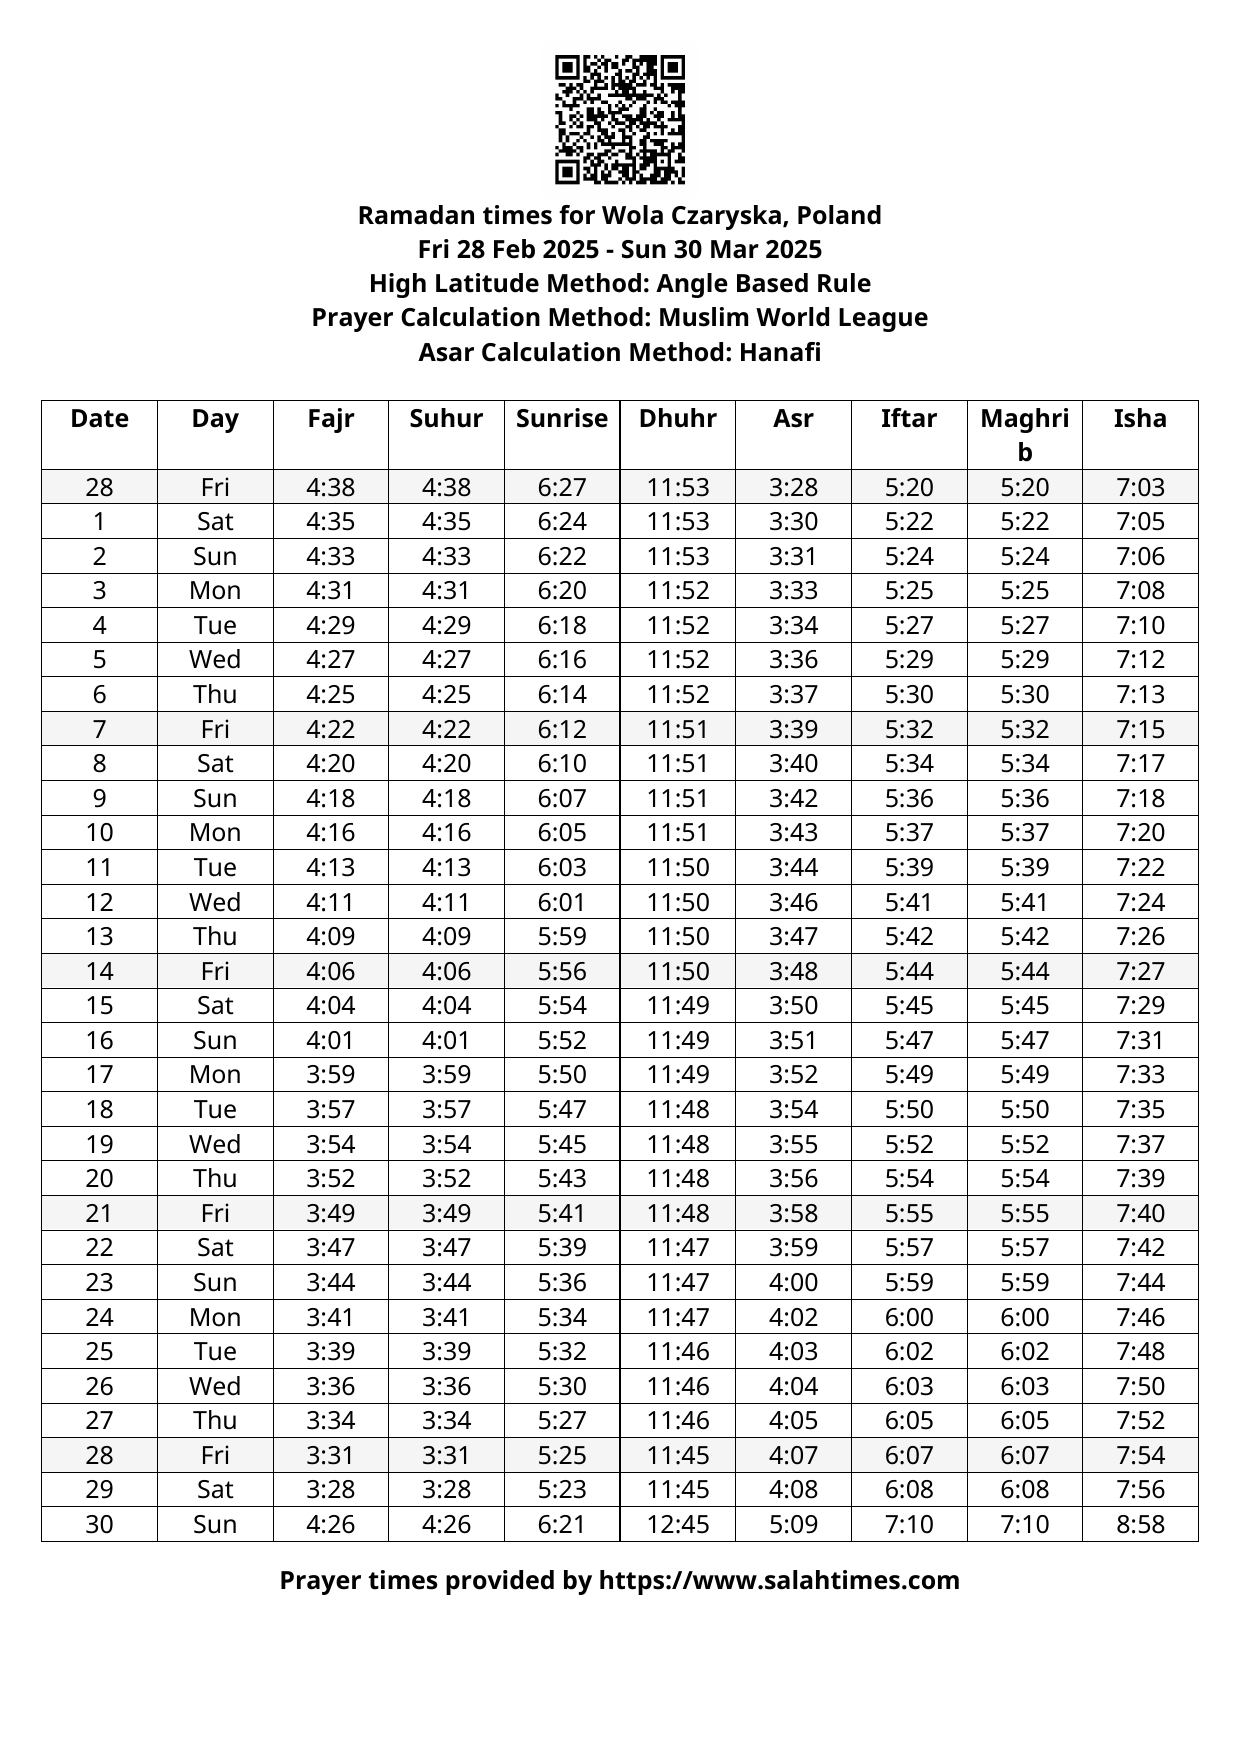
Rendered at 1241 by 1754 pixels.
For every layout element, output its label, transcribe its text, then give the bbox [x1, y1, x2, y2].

table_cell 11:49 [621, 989, 735, 1022]
table_cell 7:20 [1083, 816, 1198, 849]
table_cell 8 [42, 746, 157, 780]
table_cell 18 [42, 1092, 157, 1126]
table_cell 6:08 [852, 1473, 967, 1506]
table_cell 4:06 [274, 954, 388, 987]
table_cell Fri [158, 1196, 273, 1229]
table_cell 6:05 [852, 1404, 967, 1437]
table_cell 6:03 [505, 850, 619, 884]
table_cell 5:29 [852, 643, 967, 676]
table_cell 11:45 [621, 1438, 735, 1472]
table_cell 7:17 [1083, 746, 1198, 780]
table_cell 4:03 [736, 1334, 851, 1368]
table_cell 5:36 [505, 1265, 619, 1299]
table_cell 3:41 [389, 1300, 504, 1333]
table_cell 7:10 [968, 1507, 1082, 1541]
table_cell 11:47 [621, 1265, 735, 1299]
table_cell 4:29 [389, 608, 504, 642]
text Prayer Calculation Method: Muslim World League [42, 300, 1198, 334]
table_cell Sat [158, 746, 273, 780]
table_cell 10 [42, 816, 157, 849]
table_cell 7:22 [1083, 850, 1198, 884]
table_cell 7:56 [1083, 1473, 1198, 1506]
table_cell 5:49 [968, 1058, 1082, 1091]
table_cell Thu [158, 919, 273, 953]
table_cell 19 [42, 1127, 157, 1160]
table_cell 4:18 [274, 781, 388, 814]
table_cell 5:27 [968, 608, 1082, 642]
table_cell 3:42 [736, 781, 851, 814]
table_cell 3:50 [736, 989, 851, 1022]
table_cell 4:31 [274, 574, 388, 607]
table_cell 4:11 [389, 885, 504, 918]
table_cell 4:27 [274, 643, 388, 676]
table_cell 7:52 [1083, 1404, 1198, 1437]
table_cell 6:08 [968, 1473, 1082, 1506]
table_cell 4:11 [274, 885, 388, 918]
table_cell 5:52 [852, 1127, 967, 1160]
table_cell 3:55 [736, 1127, 851, 1160]
table_cell 11 [42, 850, 157, 884]
table_cell 11:50 [621, 885, 735, 918]
table_cell 20 [42, 1161, 157, 1195]
table_cell 11:49 [621, 1058, 735, 1091]
table_cell Mon [158, 1300, 273, 1333]
table_cell 6:01 [505, 885, 619, 918]
table_cell 5:22 [968, 504, 1082, 538]
table_cell 5:25 [968, 574, 1082, 607]
table_cell 5:57 [852, 1231, 967, 1264]
table_cell 3:34 [274, 1404, 388, 1437]
table_cell Mon [158, 816, 273, 849]
table_cell 11:50 [621, 954, 735, 987]
table_cell 3:36 [274, 1369, 388, 1402]
table_cell 5:27 [505, 1404, 619, 1437]
table_cell 3 [42, 574, 157, 607]
table_cell 4:00 [736, 1265, 851, 1299]
table_cell 5:34 [505, 1300, 619, 1333]
table_cell 7:18 [1083, 781, 1198, 814]
table_cell 11:45 [621, 1473, 735, 1506]
table_cell 6:02 [852, 1334, 967, 1368]
table_cell 4:20 [389, 746, 504, 780]
table_cell Wed [158, 1127, 273, 1160]
table_cell 16 [42, 1023, 157, 1057]
table_cell 22 [42, 1231, 157, 1264]
table_cell 4:22 [274, 712, 388, 745]
table_cell 5:39 [505, 1231, 619, 1264]
table_cell 3:34 [389, 1404, 504, 1437]
table_cell 28 [42, 1438, 157, 1472]
table_cell 3:43 [736, 816, 851, 849]
table_cell 7:12 [1083, 643, 1198, 676]
table_cell 3:36 [389, 1369, 504, 1402]
table_cell 4:09 [274, 919, 388, 953]
table_cell Fri [158, 1438, 273, 1472]
table_cell 11:47 [621, 1300, 735, 1333]
text High Latitude Method: Angle Based Rule [42, 266, 1198, 300]
table_cell 4:33 [389, 539, 504, 572]
table_cell Wed [158, 1369, 273, 1402]
table_cell 6:02 [968, 1334, 1082, 1368]
table_cell 5:20 [968, 470, 1082, 503]
table_cell 4:02 [736, 1300, 851, 1333]
table_cell 7:35 [1083, 1092, 1198, 1126]
table_cell 7:26 [1083, 919, 1198, 953]
table_cell 4:26 [274, 1507, 388, 1541]
table_cell 6:24 [505, 504, 619, 538]
table_cell 1 [42, 504, 157, 538]
table_cell 3:49 [389, 1196, 504, 1229]
table_cell 7:37 [1083, 1127, 1198, 1160]
table_cell 3:47 [389, 1231, 504, 1264]
table_cell 4:01 [389, 1023, 504, 1057]
table_cell 11:52 [621, 574, 735, 607]
table_cell 11:47 [621, 1231, 735, 1264]
table_cell 3:52 [274, 1161, 388, 1195]
table_cell 4:26 [389, 1507, 504, 1541]
table_cell 11:51 [621, 781, 735, 814]
table_cell Tue [158, 608, 273, 642]
table_cell 5:24 [852, 539, 967, 572]
table_cell 5:47 [505, 1092, 619, 1126]
table_cell 5:39 [968, 850, 1082, 884]
table_cell 5:25 [852, 574, 967, 607]
table_cell 13 [42, 919, 157, 953]
table_cell 11:48 [621, 1092, 735, 1126]
table_cell 3:28 [736, 470, 851, 503]
table_cell 3:44 [274, 1265, 388, 1299]
text Prayer times provided by https://www.salahtimes.com [42, 1563, 1198, 1597]
table_header Date [42, 401, 157, 469]
table_cell 26 [42, 1369, 157, 1402]
table_cell 6:03 [968, 1369, 1082, 1402]
table_cell Fri [158, 954, 273, 987]
table_cell 5:32 [852, 712, 967, 745]
table_cell Thu [158, 1161, 273, 1195]
table_cell 5:57 [968, 1231, 1082, 1264]
table_cell 6:27 [505, 470, 619, 503]
table_cell 7:29 [1083, 989, 1198, 1022]
table_cell 11:52 [621, 643, 735, 676]
table_cell 5:54 [505, 989, 619, 1022]
table_cell 5:22 [852, 504, 967, 538]
table_cell 11:46 [621, 1404, 735, 1437]
table_cell 5:34 [852, 746, 967, 780]
table_cell 5:29 [968, 643, 1082, 676]
table_cell 7:54 [1083, 1438, 1198, 1472]
table_cell 6:21 [505, 1507, 619, 1541]
table_cell 5:47 [852, 1023, 967, 1057]
table_header Suhur [389, 401, 504, 469]
table_cell 5:23 [505, 1473, 619, 1506]
table_cell 6:05 [505, 816, 619, 849]
table_cell 7:44 [1083, 1265, 1198, 1299]
table_cell 3:54 [389, 1127, 504, 1160]
table_cell 29 [42, 1473, 157, 1506]
table_cell 5:49 [852, 1058, 967, 1091]
table_cell 5:52 [505, 1023, 619, 1057]
table_cell 6:12 [505, 712, 619, 745]
table_cell 11:46 [621, 1369, 735, 1402]
table_cell 4:35 [274, 504, 388, 538]
table_cell 7:39 [1083, 1161, 1198, 1195]
table_cell 3:34 [736, 608, 851, 642]
table_cell 5:32 [505, 1334, 619, 1368]
table_cell 6:18 [505, 608, 619, 642]
table_cell 3:59 [389, 1058, 504, 1091]
table_header Maghrib [968, 401, 1082, 469]
table_cell 23 [42, 1265, 157, 1299]
table_cell 11:53 [621, 504, 735, 538]
table_cell 4:33 [274, 539, 388, 572]
table_cell 4 [42, 608, 157, 642]
table_cell 3:47 [274, 1231, 388, 1264]
table_cell Wed [158, 885, 273, 918]
table_header Fajr [274, 401, 388, 469]
table_cell 3:54 [274, 1127, 388, 1160]
table_cell 11:52 [621, 677, 735, 711]
table_cell 7:42 [1083, 1231, 1198, 1264]
table_cell 17 [42, 1058, 157, 1091]
table_cell 7:05 [1083, 504, 1198, 538]
table_cell 11:53 [621, 470, 735, 503]
table_cell Tue [158, 1334, 273, 1368]
table_cell 5:41 [852, 885, 967, 918]
table_cell 3:40 [736, 746, 851, 780]
table_cell 3:39 [274, 1334, 388, 1368]
table_cell 12 [42, 885, 157, 918]
table_cell 14 [42, 954, 157, 987]
table_cell 3:46 [736, 885, 851, 918]
table_header Iftar [852, 401, 967, 469]
table_cell 5:37 [968, 816, 1082, 849]
table_cell 6:22 [505, 539, 619, 572]
picture [542, 41, 699, 198]
table_cell 5:54 [968, 1161, 1082, 1195]
table_cell 4:25 [274, 677, 388, 711]
table_cell Sun [158, 1507, 273, 1541]
table_cell 5:50 [852, 1092, 967, 1126]
table_cell 5:44 [852, 954, 967, 987]
text Fri 28 Feb 2025 - Sun 30 Mar 2025 [42, 232, 1198, 266]
table_cell 3:28 [274, 1473, 388, 1506]
table_cell 7 [42, 712, 157, 745]
table_cell Sun [158, 1265, 273, 1299]
table_cell 5:45 [505, 1127, 619, 1160]
table_cell 5:09 [736, 1507, 851, 1541]
table_cell 3:57 [389, 1092, 504, 1126]
table_cell 6:00 [852, 1300, 967, 1333]
table_cell 5:39 [852, 850, 967, 884]
table_cell 28 [42, 470, 157, 503]
table_cell 4:20 [274, 746, 388, 780]
table_cell 6:10 [505, 746, 619, 780]
table_cell 5:45 [968, 989, 1082, 1022]
table_cell 6:03 [852, 1369, 967, 1402]
table_cell Sat [158, 1231, 273, 1264]
table_cell 25 [42, 1334, 157, 1368]
table_cell 3:47 [736, 919, 851, 953]
table_cell 5:54 [852, 1161, 967, 1195]
table_cell 30 [42, 1507, 157, 1541]
table_cell 4:16 [274, 816, 388, 849]
table_cell 11:50 [621, 919, 735, 953]
table_cell 3:31 [736, 539, 851, 572]
table_cell 4:27 [389, 643, 504, 676]
table_cell 7:06 [1083, 539, 1198, 572]
table_header Day [158, 401, 273, 469]
table_cell 5:44 [968, 954, 1082, 987]
table_header Dhuhr [621, 401, 735, 469]
table_cell 4:09 [389, 919, 504, 953]
table_cell 5:56 [505, 954, 619, 987]
table_cell 4:38 [274, 470, 388, 503]
table_cell 3:28 [389, 1473, 504, 1506]
table_cell 4:38 [389, 470, 504, 503]
table_cell 3:52 [389, 1161, 504, 1195]
table_cell 5:25 [505, 1438, 619, 1472]
table_cell 3:44 [389, 1265, 504, 1299]
table_cell Sun [158, 539, 273, 572]
table_cell 3:39 [736, 712, 851, 745]
table_cell Tue [158, 850, 273, 884]
table_cell 4:31 [389, 574, 504, 607]
table_cell 4:25 [389, 677, 504, 711]
table_cell 4:05 [736, 1404, 851, 1437]
table_cell 6:07 [505, 781, 619, 814]
table_cell 7:08 [1083, 574, 1198, 607]
table_cell 6:16 [505, 643, 619, 676]
table_cell 5:59 [968, 1265, 1082, 1299]
table_cell 3:59 [736, 1231, 851, 1264]
table_cell 3:33 [736, 574, 851, 607]
table_cell Tue [158, 1092, 273, 1126]
table_cell 11:51 [621, 816, 735, 849]
table_cell 3:58 [736, 1196, 851, 1229]
table_cell Sun [158, 1023, 273, 1057]
text Ramadan times for Wola Czaryska, Poland [42, 198, 1198, 232]
table_cell 11:49 [621, 1023, 735, 1057]
table_cell 4:01 [274, 1023, 388, 1057]
table_cell 5:59 [852, 1265, 967, 1299]
table_cell 6:00 [968, 1300, 1082, 1333]
table_cell 4:04 [389, 989, 504, 1022]
table_cell 5:37 [852, 816, 967, 849]
table_header Asr [736, 401, 851, 469]
table_cell Thu [158, 1404, 273, 1437]
table_cell 5 [42, 643, 157, 676]
table_cell 7:40 [1083, 1196, 1198, 1229]
table_cell 4:04 [736, 1369, 851, 1402]
table_cell 4:13 [274, 850, 388, 884]
table_cell 7:10 [1083, 608, 1198, 642]
table_cell Mon [158, 574, 273, 607]
table_cell 5:34 [968, 746, 1082, 780]
table_cell 7:46 [1083, 1300, 1198, 1333]
table_cell 4:22 [389, 712, 504, 745]
table_cell 3:54 [736, 1092, 851, 1126]
table_cell 3:49 [274, 1196, 388, 1229]
table_cell Wed [158, 643, 273, 676]
table_cell 7:03 [1083, 470, 1198, 503]
table_cell 3:48 [736, 954, 851, 987]
table_cell 6:05 [968, 1404, 1082, 1437]
table_cell 3:52 [736, 1058, 851, 1091]
table_cell 4:06 [389, 954, 504, 987]
table_cell 5:45 [852, 989, 967, 1022]
table_cell 6:20 [505, 574, 619, 607]
table_cell 3:56 [736, 1161, 851, 1195]
table_cell 7:15 [1083, 712, 1198, 745]
table_cell 5:32 [968, 712, 1082, 745]
table_cell 4:18 [389, 781, 504, 814]
table_cell 4:29 [274, 608, 388, 642]
table_cell Fri [158, 470, 273, 503]
table_cell Mon [158, 1058, 273, 1091]
table_cell 5:30 [852, 677, 967, 711]
table_cell 5:41 [505, 1196, 619, 1229]
table_cell 3:41 [274, 1300, 388, 1333]
table_cell 4:16 [389, 816, 504, 849]
table_cell Sat [158, 1473, 273, 1506]
table_cell Thu [158, 677, 273, 711]
text Asar Calculation Method: Hanafi [42, 334, 1198, 368]
table_cell 4:35 [389, 504, 504, 538]
table_cell 3:39 [389, 1334, 504, 1368]
table_cell 3:51 [736, 1023, 851, 1057]
table_cell 2 [42, 539, 157, 572]
table_cell 4:04 [274, 989, 388, 1022]
table_cell 11:53 [621, 539, 735, 572]
table_cell 5:55 [852, 1196, 967, 1229]
table_cell 4:08 [736, 1473, 851, 1506]
table_cell 4:07 [736, 1438, 851, 1472]
table_cell 7:27 [1083, 954, 1198, 987]
table_cell 5:42 [968, 919, 1082, 953]
table_cell 3:31 [274, 1438, 388, 1472]
table_cell 11:48 [621, 1196, 735, 1229]
table_header Sunrise [505, 401, 619, 469]
table_cell 9 [42, 781, 157, 814]
table_cell 5:27 [852, 608, 967, 642]
table_cell 5:47 [968, 1023, 1082, 1057]
table_cell 5:36 [968, 781, 1082, 814]
table_cell Sat [158, 989, 273, 1022]
table_cell 3:30 [736, 504, 851, 538]
table_cell 11:48 [621, 1127, 735, 1160]
table_cell 7:48 [1083, 1334, 1198, 1368]
table_cell 11:52 [621, 608, 735, 642]
table_cell 8:58 [1083, 1507, 1198, 1541]
table_cell 6:14 [505, 677, 619, 711]
table_cell 5:36 [852, 781, 967, 814]
table_cell Sat [158, 504, 273, 538]
table_cell 5:20 [852, 470, 967, 503]
table_cell 7:10 [852, 1507, 967, 1541]
table_cell 3:37 [736, 677, 851, 711]
table_cell 24 [42, 1300, 157, 1333]
table_cell 5:50 [505, 1058, 619, 1091]
table_cell 6:07 [968, 1438, 1082, 1472]
table_cell 5:43 [505, 1161, 619, 1195]
table_cell Sun [158, 781, 273, 814]
table_cell 5:50 [968, 1092, 1082, 1126]
table_cell 3:31 [389, 1438, 504, 1472]
table_cell 4:13 [389, 850, 504, 884]
table_cell 3:36 [736, 643, 851, 676]
table_cell 7:33 [1083, 1058, 1198, 1091]
table_cell 6 [42, 677, 157, 711]
table_header Isha [1083, 401, 1198, 469]
table_cell 5:41 [968, 885, 1082, 918]
table_cell 11:50 [621, 850, 735, 884]
table_cell 7:31 [1083, 1023, 1198, 1057]
table_cell 7:50 [1083, 1369, 1198, 1402]
table_cell 27 [42, 1404, 157, 1437]
table_cell 5:30 [505, 1369, 619, 1402]
table_cell 11:46 [621, 1334, 735, 1368]
table_cell 3:59 [274, 1058, 388, 1091]
table_cell 5:30 [968, 677, 1082, 711]
table_cell 11:48 [621, 1161, 735, 1195]
table_cell 21 [42, 1196, 157, 1229]
table_cell 7:24 [1083, 885, 1198, 918]
table_cell 15 [42, 989, 157, 1022]
table_cell 5:55 [968, 1196, 1082, 1229]
table_cell 5:42 [852, 919, 967, 953]
table_cell 6:07 [852, 1438, 967, 1472]
table_cell 11:51 [621, 712, 735, 745]
table_cell 3:44 [736, 850, 851, 884]
table_cell 5:52 [968, 1127, 1082, 1160]
table_cell 12:45 [621, 1507, 735, 1541]
table_cell 5:24 [968, 539, 1082, 572]
table_cell 3:57 [274, 1092, 388, 1126]
table_cell 11:51 [621, 746, 735, 780]
table_cell 7:13 [1083, 677, 1198, 711]
table_cell 5:59 [505, 919, 619, 953]
table_cell Fri [158, 712, 273, 745]
